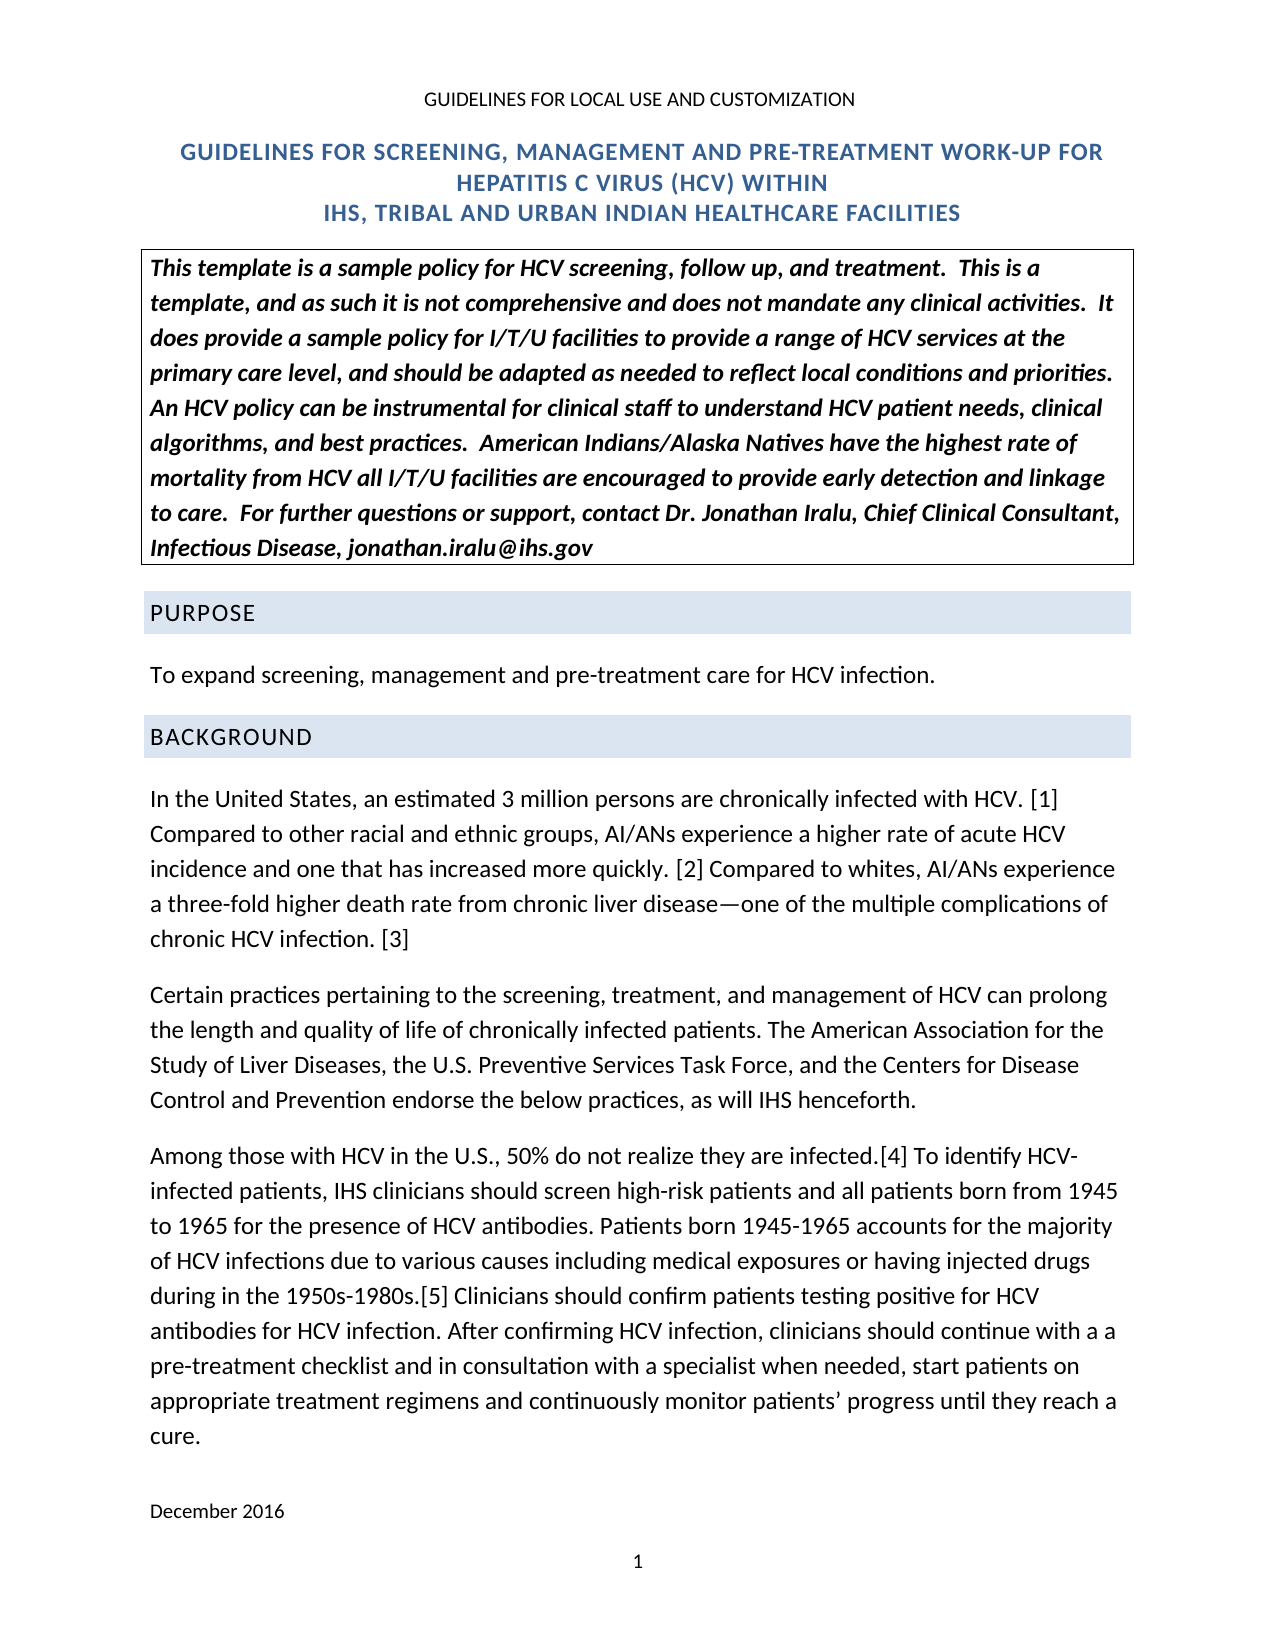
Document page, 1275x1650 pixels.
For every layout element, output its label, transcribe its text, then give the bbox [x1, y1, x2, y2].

text To expand screening, management and pre-treatment care for HCV infection. [150, 659, 1144, 689]
subtitle background [150, 721, 1125, 752]
text This template is a sample policy for HCV screening, follow up, and treatment. This is a template, and as such it is not comprehensive and does not mandate any clinical activities. It does provide a sample policy for I/T/U facilities to provide a range of HCV services at the primary care level, and should be adapted as needed to reflect local conditions and priorities. An HCV policy can be instrumental for clinical staff to understand HCV patient needs, clinical algorithms, and best practices. American Indians/Alaska Natives have the highest rate of mortality from HCV all I/T/U facilities are encouraged to provide early detection and linkage to care. For further questions or support, contact Dr. Jonathan Iralu, Chief Clinical Consultant, Infectious Disease, jonathan.iralu@ihs.gov [142, 250, 1133, 564]
text Certain practices pertaining to the screening, treatment, and management of HCV can prolong the length and quality of life of chronically infected patients. The American Association for the Study of Liver Diseases, the U.S. Preventive Services Task Force, and the Centers for Disease Control and Prevention endorse the below practices, as will IHS henceforth. [150, 979, 1125, 1114]
subtitle Purpose [150, 597, 1125, 627]
text In the United States, an estimated 3 million persons are chronically infected with HCV. [1] Compared to other racial and ethnic groups, AI/ANs experience a higher rate of acute HCV incidence and one that has increased more quickly. [2] Compared to whites, AI/ANs experience a three-fold higher death rate from chronic liver disease—one of the multiple complications of chronic HCV infection. [3] [150, 783, 1125, 954]
text Among those with HCV in the U.S., 50% do not realize they are infected.[4] To identify HCV-infected patients, IHS clinicians should screen high-risk patients and all patients born from 1945 to 1965 for the presence of HCV antibodies. Patients born 1945-1965 accounts for the majority of HCV infections due to various causes including medical exposures or having injected drugs during in the 1950s-1980s.[5] Clinicians should confirm patients testing positive for HCV antibodies for HCV infection. After confirming HCV infection, clinicians should continue with a a pre-treatment checklist and in consultation with a specialist when needed, start patients on appropriate treatment regimens and continuously monitor patients’ progress until they reach a cure. [150, 1140, 1125, 1450]
title IHS, Tribal and urban Indian Healthcare Facilities [150, 197, 1134, 228]
title Guidelines for Screening, Management and pre-treatment work-up for Hepatitis C virus (hCv) Within [150, 136, 1134, 197]
